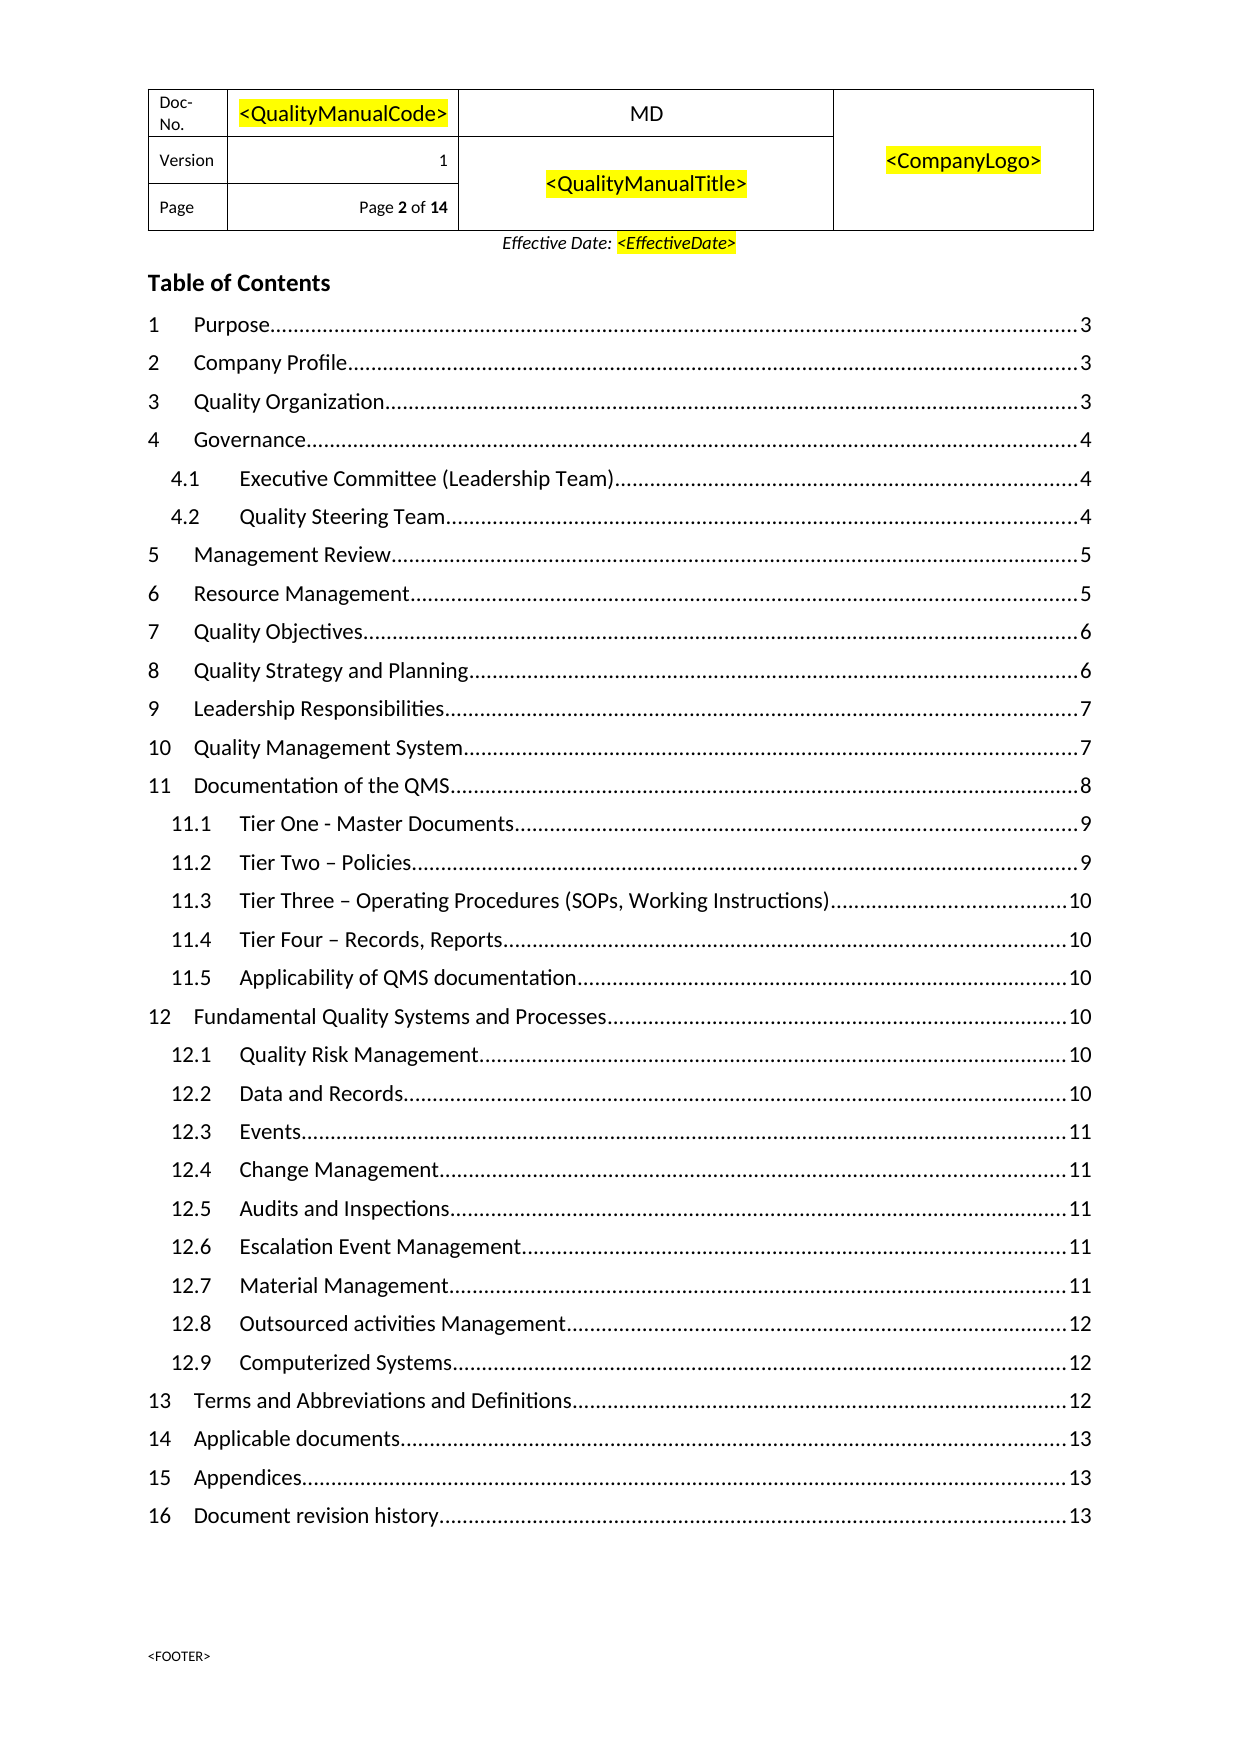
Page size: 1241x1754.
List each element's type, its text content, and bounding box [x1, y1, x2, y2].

text Table of Contents [148, 267, 1093, 297]
